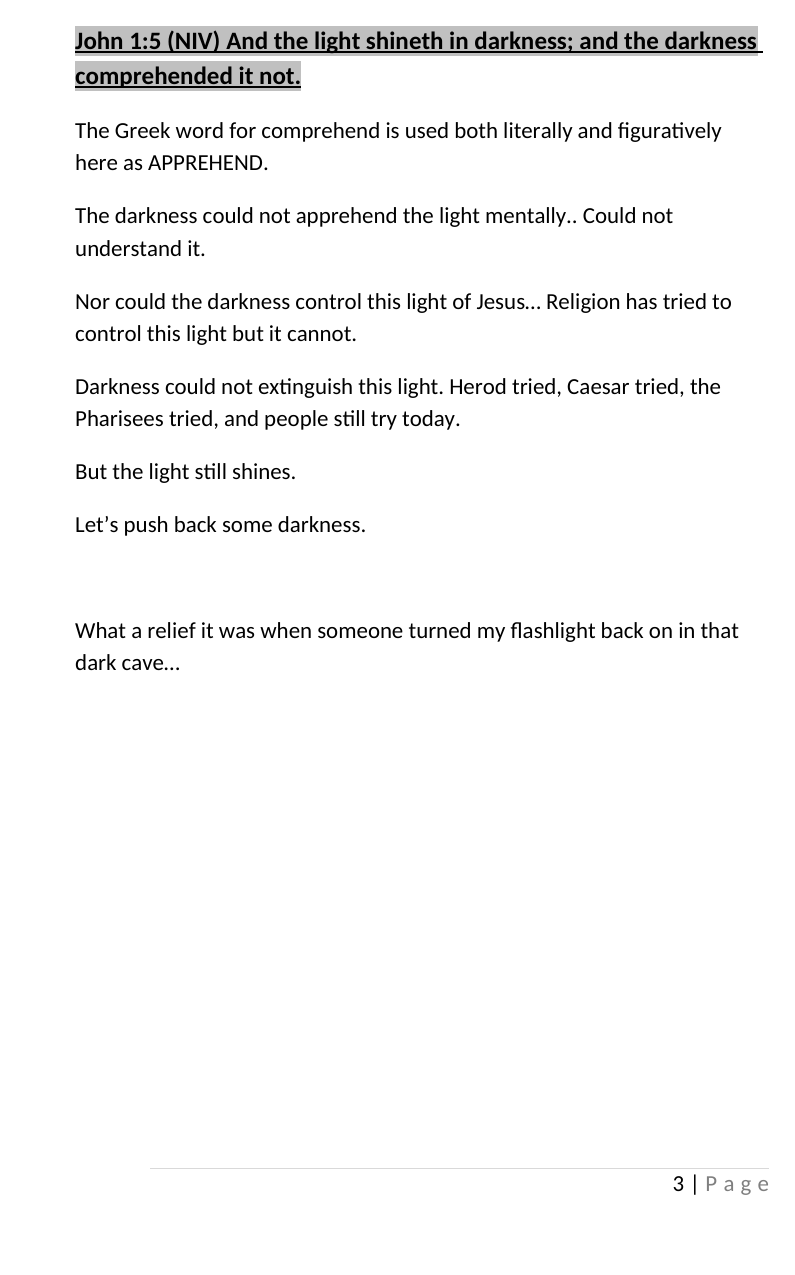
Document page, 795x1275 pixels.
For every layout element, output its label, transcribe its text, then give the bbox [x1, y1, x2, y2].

text The Greek word for comprehend is used both literally and figuratively here as APPREHEND. [75, 116, 769, 177]
text Let’s push back some darkness. [75, 510, 769, 538]
text But the light still shines. [75, 457, 769, 485]
text The darkness could not apprehend the light mentally.. Could not understand it. [75, 202, 769, 262]
text John 1:5 (NIV) And the light shineth in darkness; and the darkness comprehended it not. [75, 26, 769, 91]
text Darkness could not extinguish this light. Herod tried, Caesar tried, the Pharisees tried, and people still try today. [75, 372, 769, 432]
text Nor could the darkness control this light of Jesus… Religion has tried to control this light but it cannot. [75, 287, 769, 347]
text What a relief it was when someone turned my flashlight back on in that dark cave… [75, 616, 769, 676]
